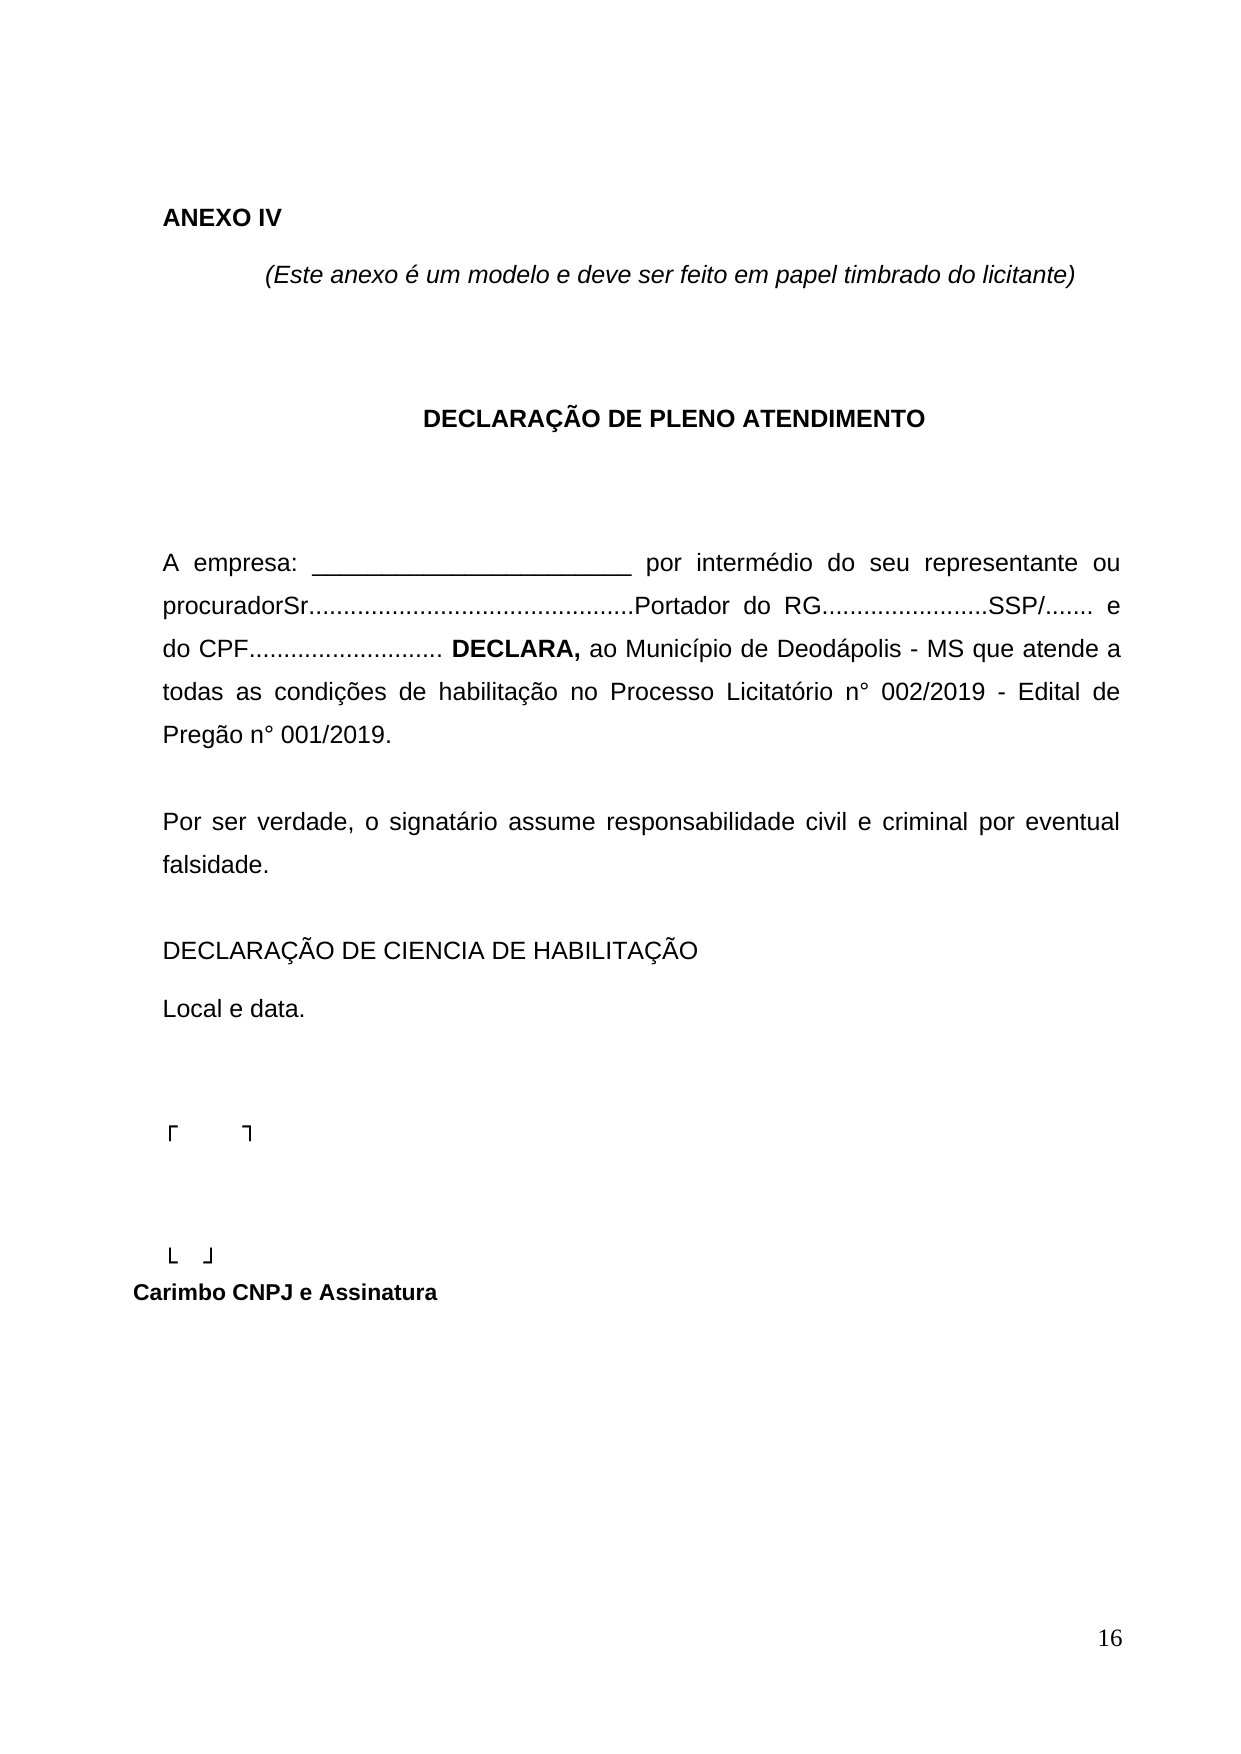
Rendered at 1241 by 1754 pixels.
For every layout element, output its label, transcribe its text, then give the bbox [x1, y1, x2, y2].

text Local e data. [162, 993, 1122, 1022]
text A empresa: _______________________ por intermédio do seu representante ou procuradorSr...............................................Portador do RG........................SSP/....... e do CPF............................ DECLARA, ao Município de Deodápolis - MS que atende a todas as condições de habilitação no Processo Licitatório n° 002/2019 - Edital de Pregão n° 001/2019. [162, 548, 1122, 749]
text ANEXO IV [162, 203, 1167, 232]
text DECLARAÇÃO DE CIENCIA DE HABILITAÇÃO [162, 936, 1122, 965]
text (Este anexo é um modelo e deve ser feito em papel timbrado do licitante) [219, 260, 1122, 289]
text DECLARAÇÃO DE PLENO ATENDIMENTO [219, 404, 1122, 433]
text Carimbo CNPJ e Assinatura [133, 1279, 1122, 1305]
text Por ser verdade, o signatário assume responsabilidade civil e criminal por eventual falsidade. [162, 807, 1122, 878]
text ┌ ┐ [162, 1108, 1122, 1143]
text └ ┘ [162, 1245, 1122, 1279]
